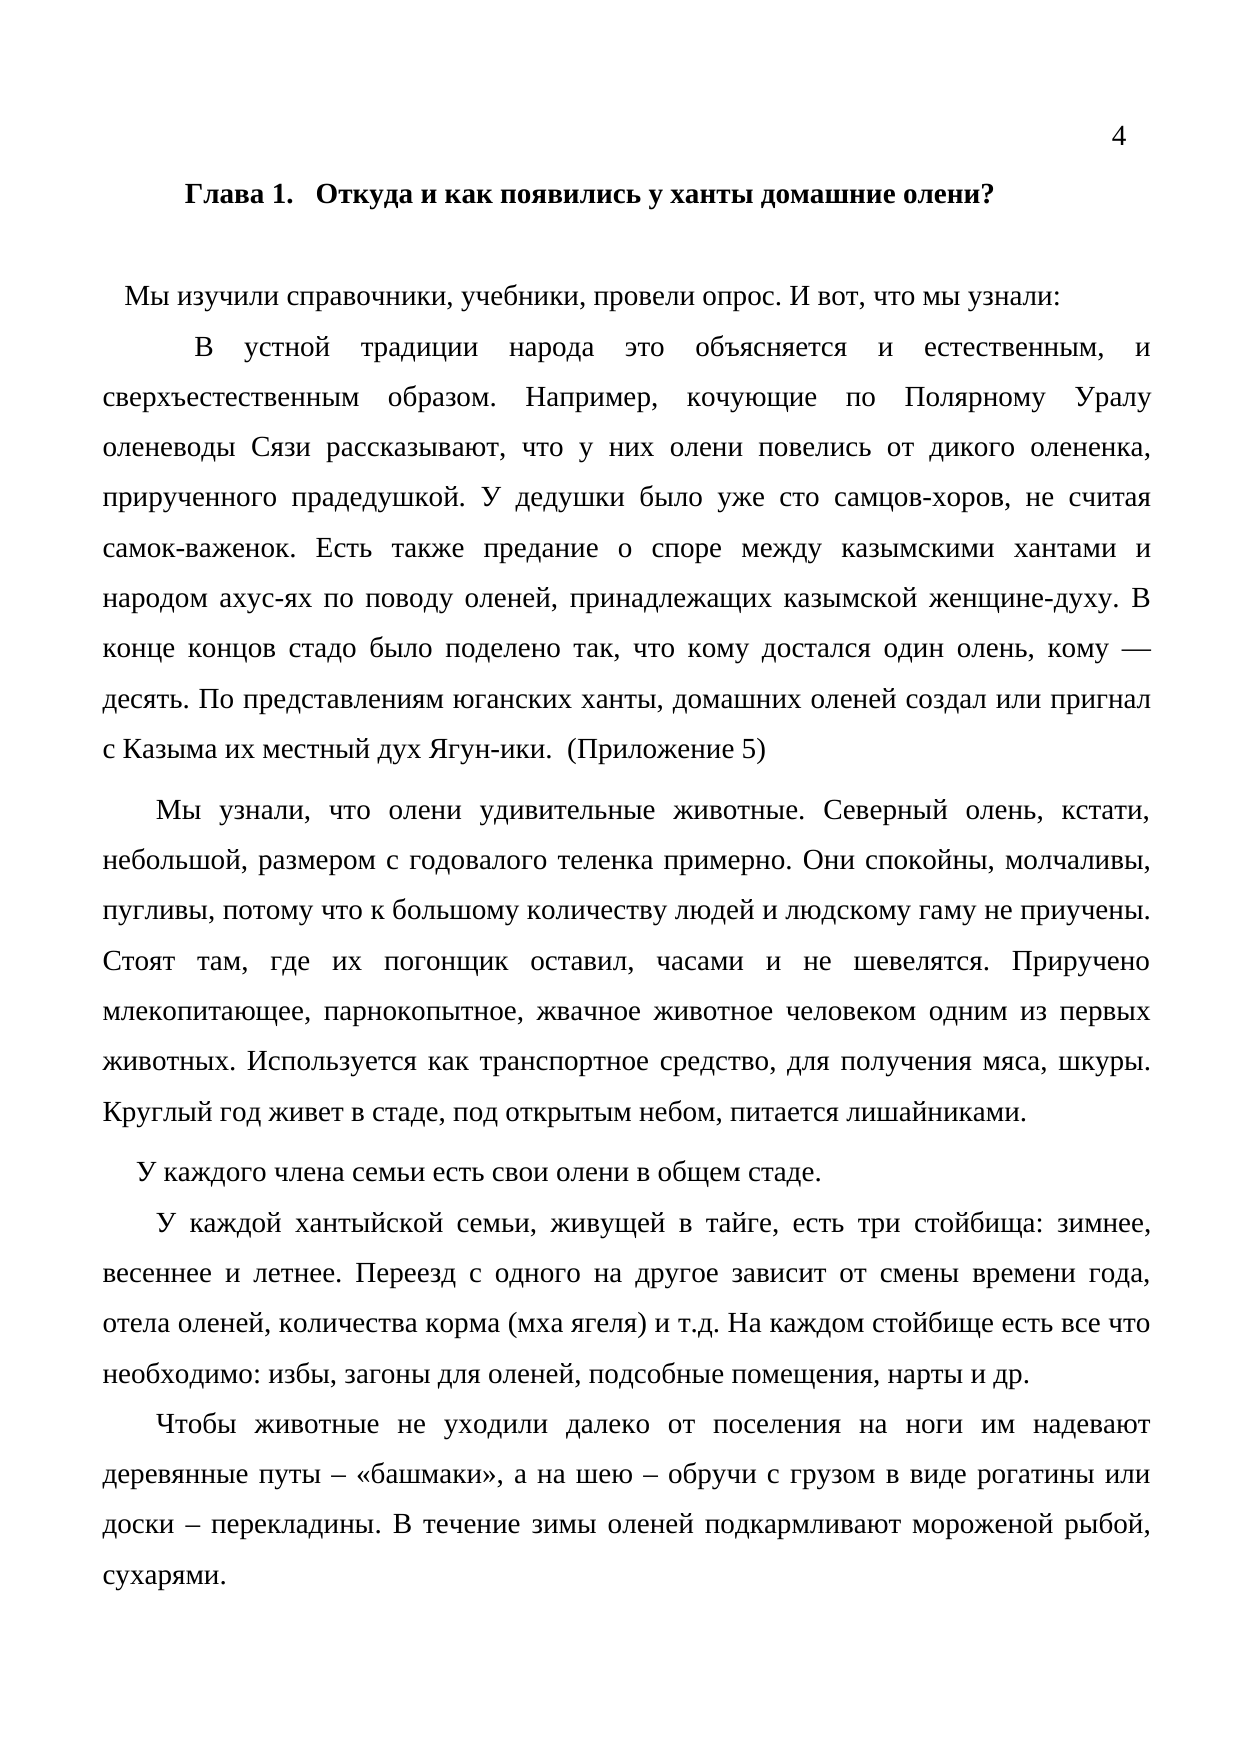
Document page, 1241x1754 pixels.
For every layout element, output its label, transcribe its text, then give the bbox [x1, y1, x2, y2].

text У каждого члена семьи есть свои олени в общем стаде. [121, 1154, 1152, 1188]
text Мы изучили справочники, учебники, провели опрос. И вот, что мы узнали: [102, 278, 1152, 312]
text Глава 1. Откуда и как появились у ханты домашние олени? [177, 177, 1152, 210]
text В устной традиции народа это объясняется и естественным, и сверхъестественным образом. Например, кочующие по Полярному Уралу оленеводы Сязи рассказывают, что у них олени повелись от дикого олененка, прирученного прадедушкой. У дедушки было уже сто самцов-хоров, не считая самок-важенок. Есть также предание о споре между казымскими хантами и народом ахус-ях по поводу оленей, принадлежащих казымской женщине-духу. В конце концов стадо было поделено так, что кому достался один олень, кому — десять. По представлениям юганских ханты, домашних оленей создал или пригнал с Казыма их местный дух Ягун-ики. (Приложение 5) [102, 329, 1152, 765]
text 4 [215, 118, 1152, 152]
text Чтобы животные не уходили далеко от поселения на ноги им надевают деревянные путы – «башмаки», а на шею – обручи с грузом в виде рогатины или доски – перекладины. В течение зимы оленей подкармливают мороженой рыбой, сухарями. [102, 1406, 1152, 1591]
text У каждой хантыйской семьи, живущей в тайге, есть три стойбища: зимнее, весеннее и летнее. Переезд с одного на другое зависит от смены времени года, отела оленей, количества корма (мха ягеля) и т.д. На каждом стойбище есть все что необходимо: избы, загоны для оленей, подсобные помещения, нарты и др. [102, 1205, 1152, 1389]
text Мы узнали, что олени удивительные животные. Северный олень, кстати, небольшой, размером с годовалого теленка примерно. Они спокойны, молчаливы, пугливы, потому что к большому количеству людей и людскому гаму не приучены. Стоят там, где их погонщик оставил, часами и не шевелятся. Приручено млекопитающее, парнокопытное, жвачное животное человеком одним из первых животных. Используется как транспортное средство, для получения мяса, шкуры. Круглый год живет в стаде, под открытым небом, питается лишайниками. [102, 792, 1152, 1127]
